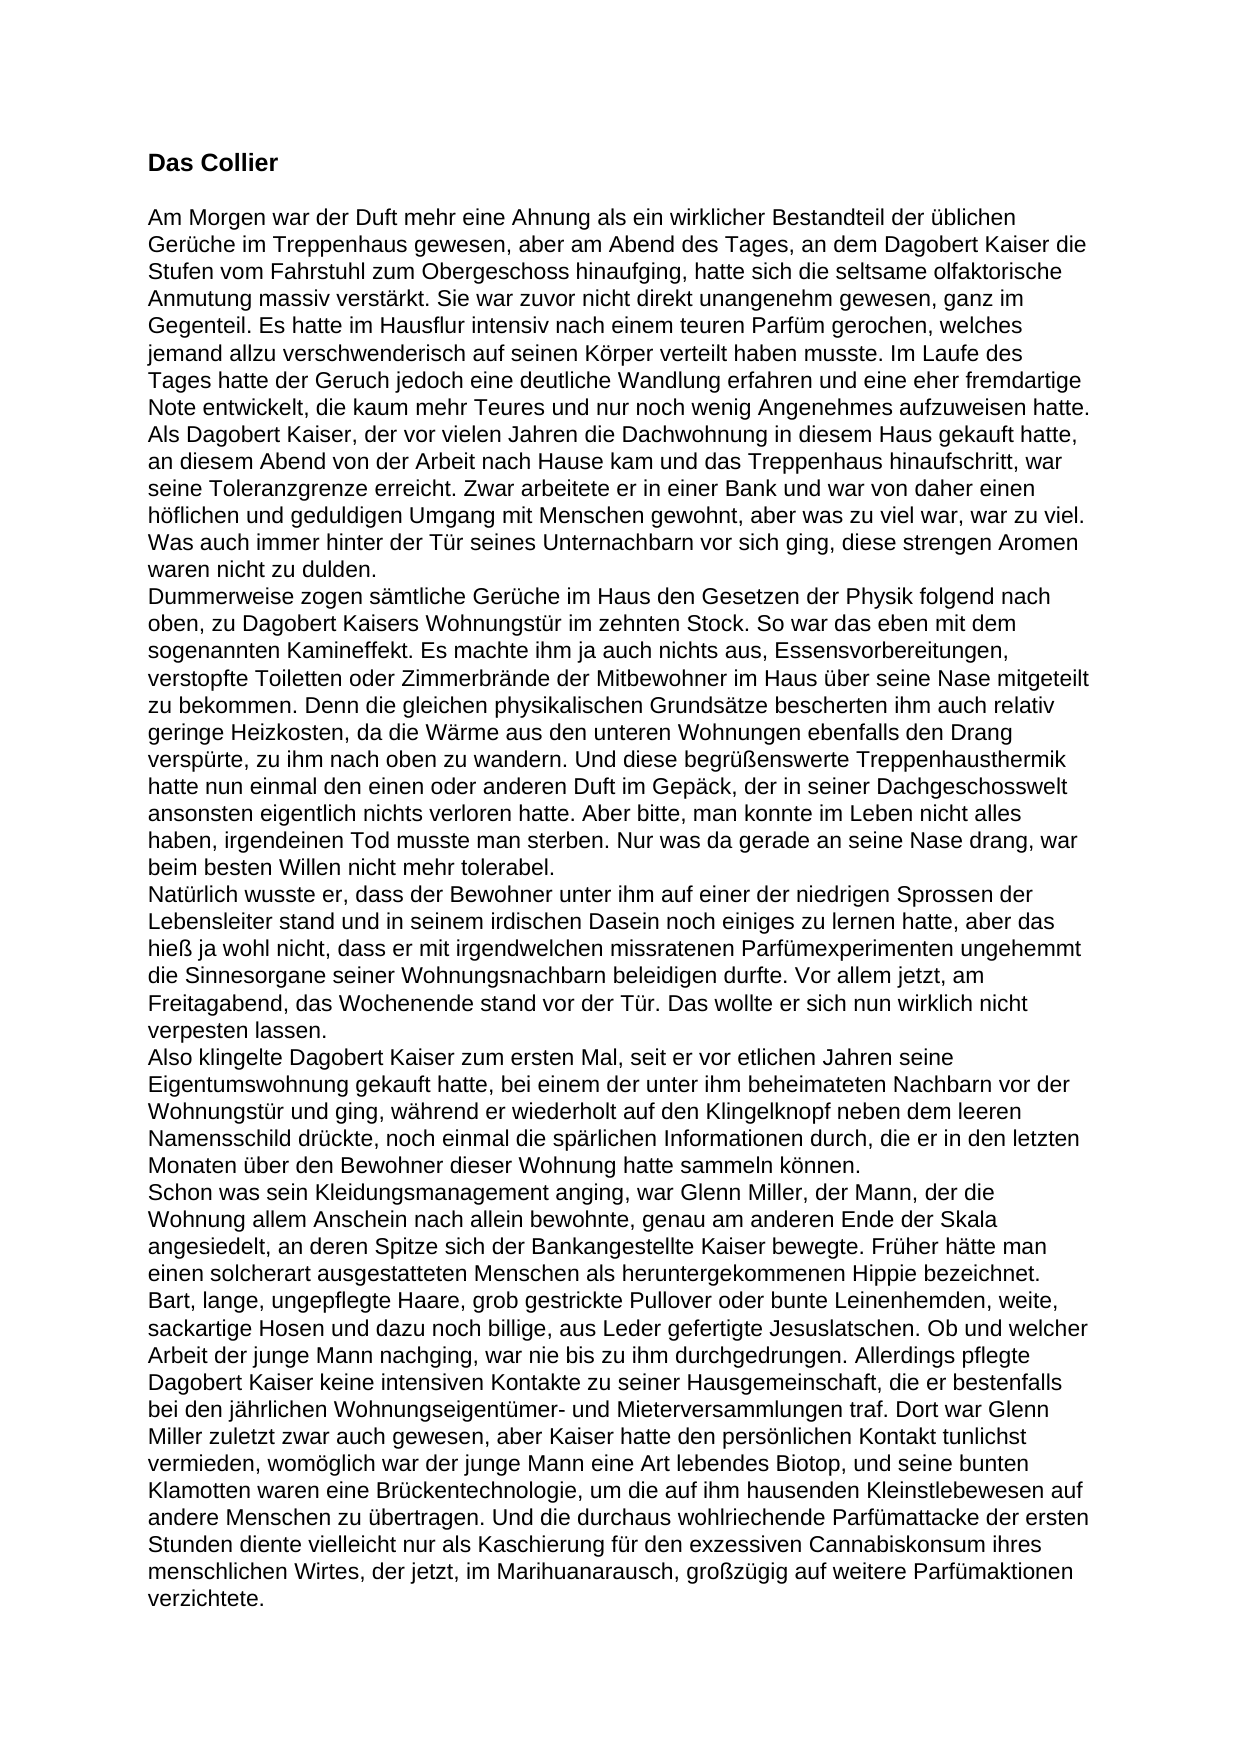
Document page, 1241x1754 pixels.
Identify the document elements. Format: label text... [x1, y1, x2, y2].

text Dummerweise zogen sämtliche Gerüche im Haus den Gesetzen der Physik folgend nach oben, zu Dagobert Kaisers Wohnungstür im zehnten Stock. So war das eben mit dem sogenannten Kamineffekt. Es machte ihm ja auch nichts aus, Essensvorbereitungen, verstopfte Toiletten oder Zimmerbrände der Mitbewohner im Haus über seine Nase mitgeteilt zu bekommen. Denn die gleichen physikalischen Grundsätze bescherten ihm auch relativ geringe Heizkosten, da die Wärme aus den unteren Wohnungen ebenfalls den Drang verspürte, zu ihm nach oben zu wandern. Und diese begrüßenswerte Treppenhausthermik hatte nun einmal den einen oder anderen Duft im Gepäck, der in seiner Dachgeschosswelt ansonsten eigentlich nichts verloren hatte. Aber bitte, man konnte im Leben nicht alles haben, irgendeinen Tod musste man sterben. Nur was da gerade an seine Nase drang, war beim besten Willen nicht mehr tolerabel. [148, 583, 1093, 881]
text Schon was sein Kleidungsmanagement anging, war Glenn Miller, der Mann, der die Wohnung allem Anschein nach allein bewohnte, genau am anderen Ende der Skala angesiedelt, an deren Spitze sich der Bankangestellte Kaiser bewegte. Früher hätte man einen solcherart ausgestatteten Menschen als heruntergekommenen Hippie bezeichnet. Bart, lange, ungepflegte Haare, grob gestrickte Pullover oder bunte Leinenhemden, weite, sackartige Hosen und dazu noch billige, aus Leder gefertigte Jesuslatschen. Ob und welcher Arbeit der junge Mann nachging, war nie bis zu ihm durchgedrungen. Allerdings pflegte Dagobert Kaiser keine intensiven Kontakte zu seiner Hausgemeinschaft, die er bestenfalls bei den jährlichen Wohnungseigentümer- und Mieterversammlungen traf. Dort war Glenn Miller zuletzt zwar auch gewesen, aber Kaiser hatte den persönlichen Kontakt tunlichst vermieden, womöglich war der junge Mann eine Art lebendes Biotop, und seine bunten Klamotten waren eine Brückentechnologie, um die auf ihm hausenden Kleinstlebewesen auf andere Menschen zu übertragen. Und die durchaus wohlriechende Parfümattacke der ersten Stunden diente vielleicht nur als Kaschierung für den exzessiven Cannabiskonsum ihres menschlichen Wirtes, der jetzt, im Marihuanarausch, großzügig auf weitere Parfümaktionen verzichtete. [148, 1178, 1093, 1612]
text Natürlich wusste er, dass der Bewohner unter ihm auf einer der niedrigen Sprossen der Lebensleiter stand und in seinem irdischen Dasein noch einiges zu lernen hatte, aber das hieß ja wohl nicht, dass er mit irgendwelchen missratenen Parfümexperimenten ungehemmt die Sinnesorgane seiner Wohnungsnachbarn beleidigen durfte. Vor allem jetzt, am Freitagabend, das Wochenende stand vor der Tür. Das wollte er sich nun wirklich nicht verpesten lassen. [148, 881, 1093, 1043]
text Am Morgen war der Duft mehr eine Ahnung als ein wirklicher Bestandteil der üblichen Gerüche im Treppenhaus gewesen, aber am Abend des Tages, an dem Dagobert Kaiser die Stufen vom Fahrstuhl zum Obergeschoss hinaufging, hatte sich die seltsame olfaktorische Anmutung massiv verstärkt. Sie war zuvor nicht direkt unangenehm gewesen, ganz im Gegenteil. Es hatte im Hausflur intensiv nach einem teuren Parfüm gerochen, welches jemand allzu verschwenderisch auf seinen Körper verteilt haben musste. Im Laufe des Tages hatte der Geruch jedoch eine deutliche Wandlung erfahren und eine eher fremdartige Note entwickelt, die kaum mehr Teures und nur noch wenig Angenehmes aufzuweisen hatte. Als Dagobert Kaiser, der vor vielen Jahren die Dachwohnung in diesem Haus gekauft hatte, an diesem Abend von der Arbeit nach Hause kam und das Treppenhaus hinaufschritt, war seine Toleranzgrenze erreicht. Zwar arbeitete er in einer Bank und war von daher einen höflichen und geduldigen Umgang mit Menschen gewohnt, aber was zu viel war, war zu viel. Was auch immer hinter der Tür seines Unternachbarn vor sich ging, diese strengen Aromen waren nicht zu dulden. [148, 203, 1093, 583]
text Das Collier [148, 148, 1093, 176]
text Also klingelte Dagobert Kaiser zum ersten Mal, seit er vor etlichen Jahren seine Eigentumswohnung gekauft hatte, bei einem der unter ihm beheimateten Nachbarn vor der Wohnungstür und ging, während er wiederholt auf den Klingelknopf neben dem leeren Namensschild drückte, noch einmal die spärlichen Informationen durch, die er in den letzten Monaten über den Bewohner dieser Wohnung hatte sammeln können. [148, 1043, 1093, 1178]
